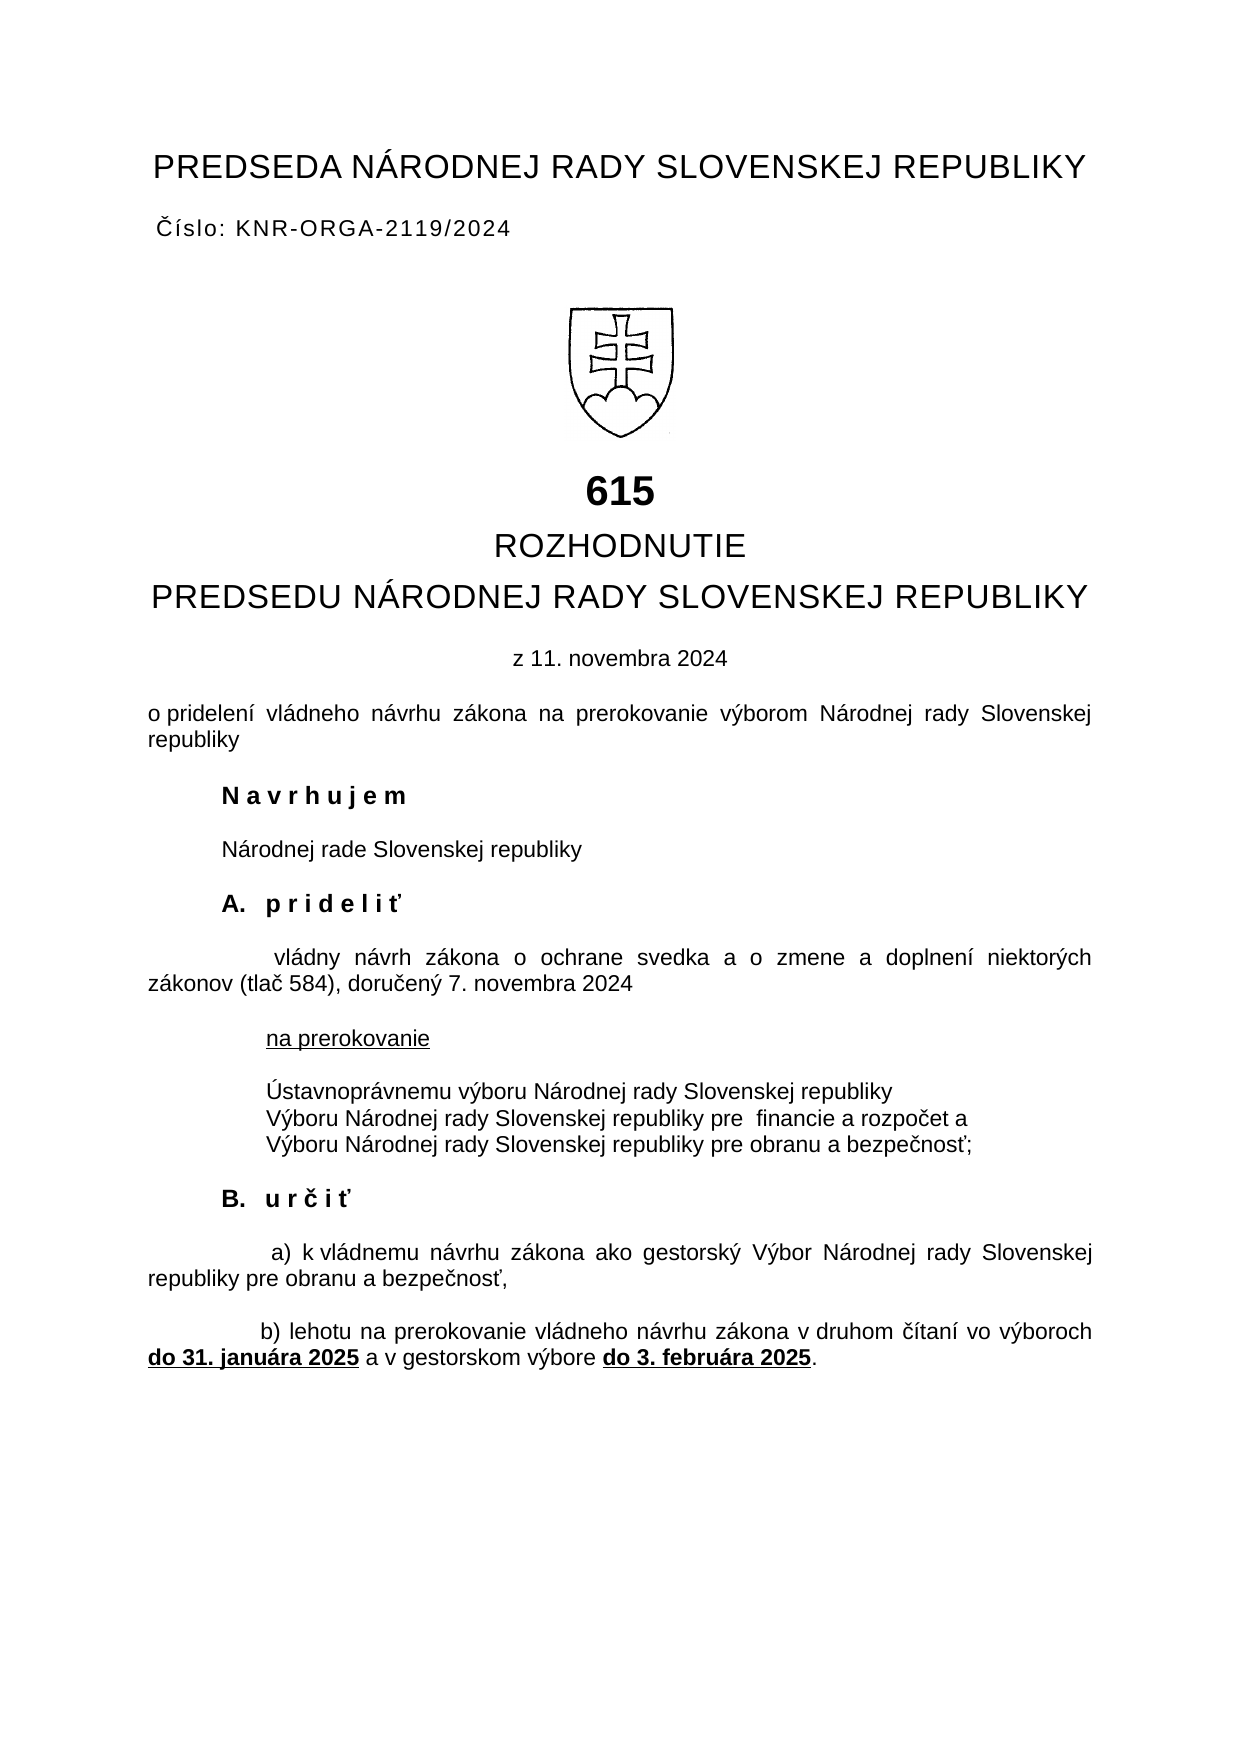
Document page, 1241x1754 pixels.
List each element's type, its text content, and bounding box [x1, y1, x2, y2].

text a) k vládnemu návrhu zákona ako gestorský Výbor Národnej rady Slovenskej republiky pre obranu a bezpečnosť, [148, 1239, 1093, 1291]
text na prerokovanie [148, 1025, 1093, 1052]
text b) lehotu na prerokovanie vládneho návrhu zákona v druhom čítaní vo výboroch do 31. januára 2025 a v gestorskom výbore do 3. februára 2025. [148, 1318, 1093, 1370]
text 615 [148, 466, 1093, 514]
list u r č i ť [221, 1183, 1093, 1212]
subtitle PREDSEDU NÁRODNEJ RADY SLOVENSKEJ REPUBLIKY [148, 577, 1093, 616]
text Ústavnoprávnemu výboru Národnej rady Slovenskej republiky [148, 1078, 1093, 1104]
picture [563, 305, 677, 441]
text z 11. novembra 2024 [148, 644, 1093, 671]
subtitle ROZHODNUTIE [148, 526, 1093, 565]
text Výboru Národnej rady Slovenskej republiky pre obranu a bezpečnosť; [148, 1131, 1093, 1157]
subtitle PREDSEDA NÁRODNEJ RADY SLOVENSKEJ REPUBLIKY [148, 148, 1093, 186]
text vládny návrh zákona o ochrane svedka a o zmene a doplnení niektorých zákonov (tlač 584), doručený 7. novembra 2024 [148, 944, 1093, 997]
text Číslo: KNR-ORGA-2119/2024 [148, 215, 1093, 241]
text Výboru Národnej rady Slovenskej republiky pre financie a rozpočet a [148, 1104, 1093, 1131]
list p r i d e l i ť [221, 889, 1093, 918]
text o pridelení vládneho návrhu zákona na prerokovanie výborom Národnej rady Slovenskej republiky [148, 699, 1093, 752]
text Národnej rade Slovenskej republiky [148, 836, 1093, 862]
text N a v r h u j e m [148, 781, 1093, 810]
